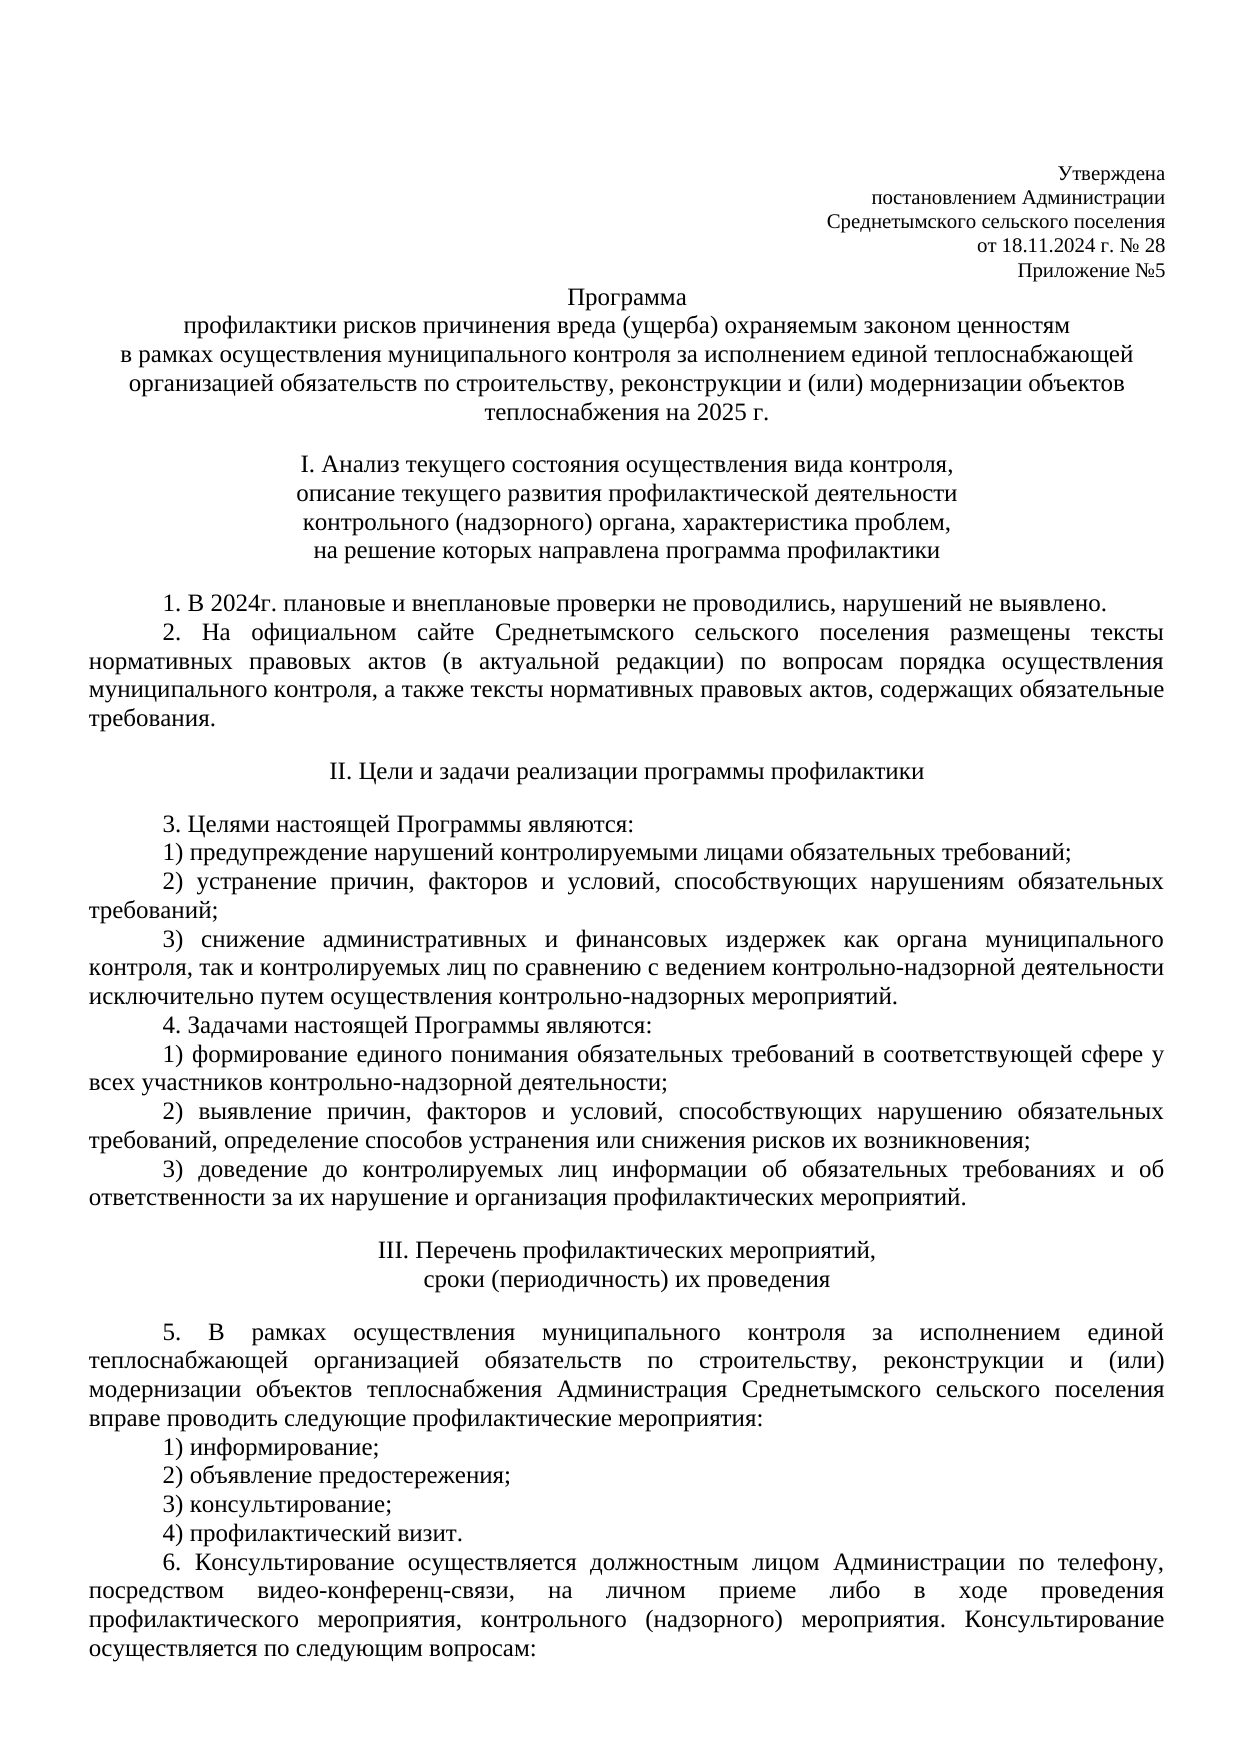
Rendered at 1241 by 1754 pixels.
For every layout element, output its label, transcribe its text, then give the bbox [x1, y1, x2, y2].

text 1) формирование единого понимания обязательных требований в соответствующей сфере у всех участников контрольно-надзорной деятельности; [89, 1039, 1165, 1096]
text Программа [89, 282, 1165, 310]
text 4. Задачами настоящей Программы являются: [89, 1010, 1165, 1039]
text 3) доведение до контролируемых лиц информации об обязательных требованиях и об ответственности за их нарушение и организация профилактических мероприятий. [89, 1154, 1165, 1211]
text 5. В рамках осуществления муниципального контроля за исполнением единой теплоснабжающей организацией обязательств по строительству, реконструкции и (или) модернизации объектов теплоснабжения Администрация Среднетымского сельского поселения вправе проводить следующие профилактические мероприятия: [89, 1317, 1165, 1432]
text I. Анализ текущего состояния осуществления вида контроля, [89, 449, 1165, 478]
text 2) выявление причин, факторов и условий, способствующих нарушению обязательных требований, определение способов устранения или снижения рисков их возникновения; [89, 1096, 1165, 1154]
text II. Цели и задачи реализации программы профилактики [89, 756, 1165, 785]
text сроки (периодичность) их проведения [89, 1264, 1165, 1293]
text постановлением Администрации [89, 185, 1165, 209]
text 2) объявление предостережения; [89, 1460, 1165, 1489]
text 2) устранение причин, факторов и условий, способствующих нарушениям обязательных требований; [89, 866, 1165, 924]
text 2. На официальном сайте Среднетымского сельского поселения размещены тексты нормативных правовых актов (в актуальной редакции) по вопросам порядка осуществления муниципального контроля, а также тексты нормативных правовых актов, содержащих обязательные требования. [89, 617, 1165, 732]
text III. Перечень профилактических мероприятий, [89, 1235, 1165, 1264]
text 3) снижение административных и финансовых издержек как органа муниципального контроля, так и контролируемых лиц по сравнению с ведением контрольно-надзорной деятельности исключительно путем осуществления контрольно-надзорных мероприятий. [89, 924, 1165, 1010]
text 3) консультирование; [89, 1489, 1165, 1518]
text 1) предупреждение нарушений контролируемыми лицами обязательных требований; [89, 837, 1165, 866]
text Среднетымского сельского поселения [89, 209, 1165, 233]
text контрольного (надзорного) органа, характеристика проблем, [89, 507, 1165, 536]
text на решение которых направлена программа профилактики [89, 536, 1165, 564]
text 6. Консультирование осуществляется должностным лицом Администрации по телефону, посредством видео-конференц-связи, на личном приеме либо в ходе проведения профилактического мероприятия, контрольного (надзорного) мероприятия. Консультирование осуществляется по следующим вопросам: [89, 1547, 1165, 1662]
text от 18.11.2024 г. № 28 [89, 233, 1165, 257]
text 1) информирование; [89, 1432, 1165, 1460]
text 4) профилактический визит. [89, 1518, 1165, 1547]
text описание текущего развития профилактической деятельности [89, 478, 1165, 507]
text 1. В 2024г. плановые и внеплановые проверки не проводились, нарушений не выявлено. [89, 588, 1165, 617]
text в рамках осуществления муниципального контроля за исполнением единой теплоснабжающей организацией обязательств по строительству, реконструкции и (или) модернизации объектов теплоснабжения на 2025 г. [89, 339, 1165, 425]
text профилактики рисков причинения вреда (ущерба) охраняемым законом ценностям [89, 310, 1165, 339]
text Утверждена [89, 161, 1165, 185]
text 3. Целями настоящей Программы являются: [89, 809, 1165, 837]
text Приложение №5 [89, 257, 1165, 282]
